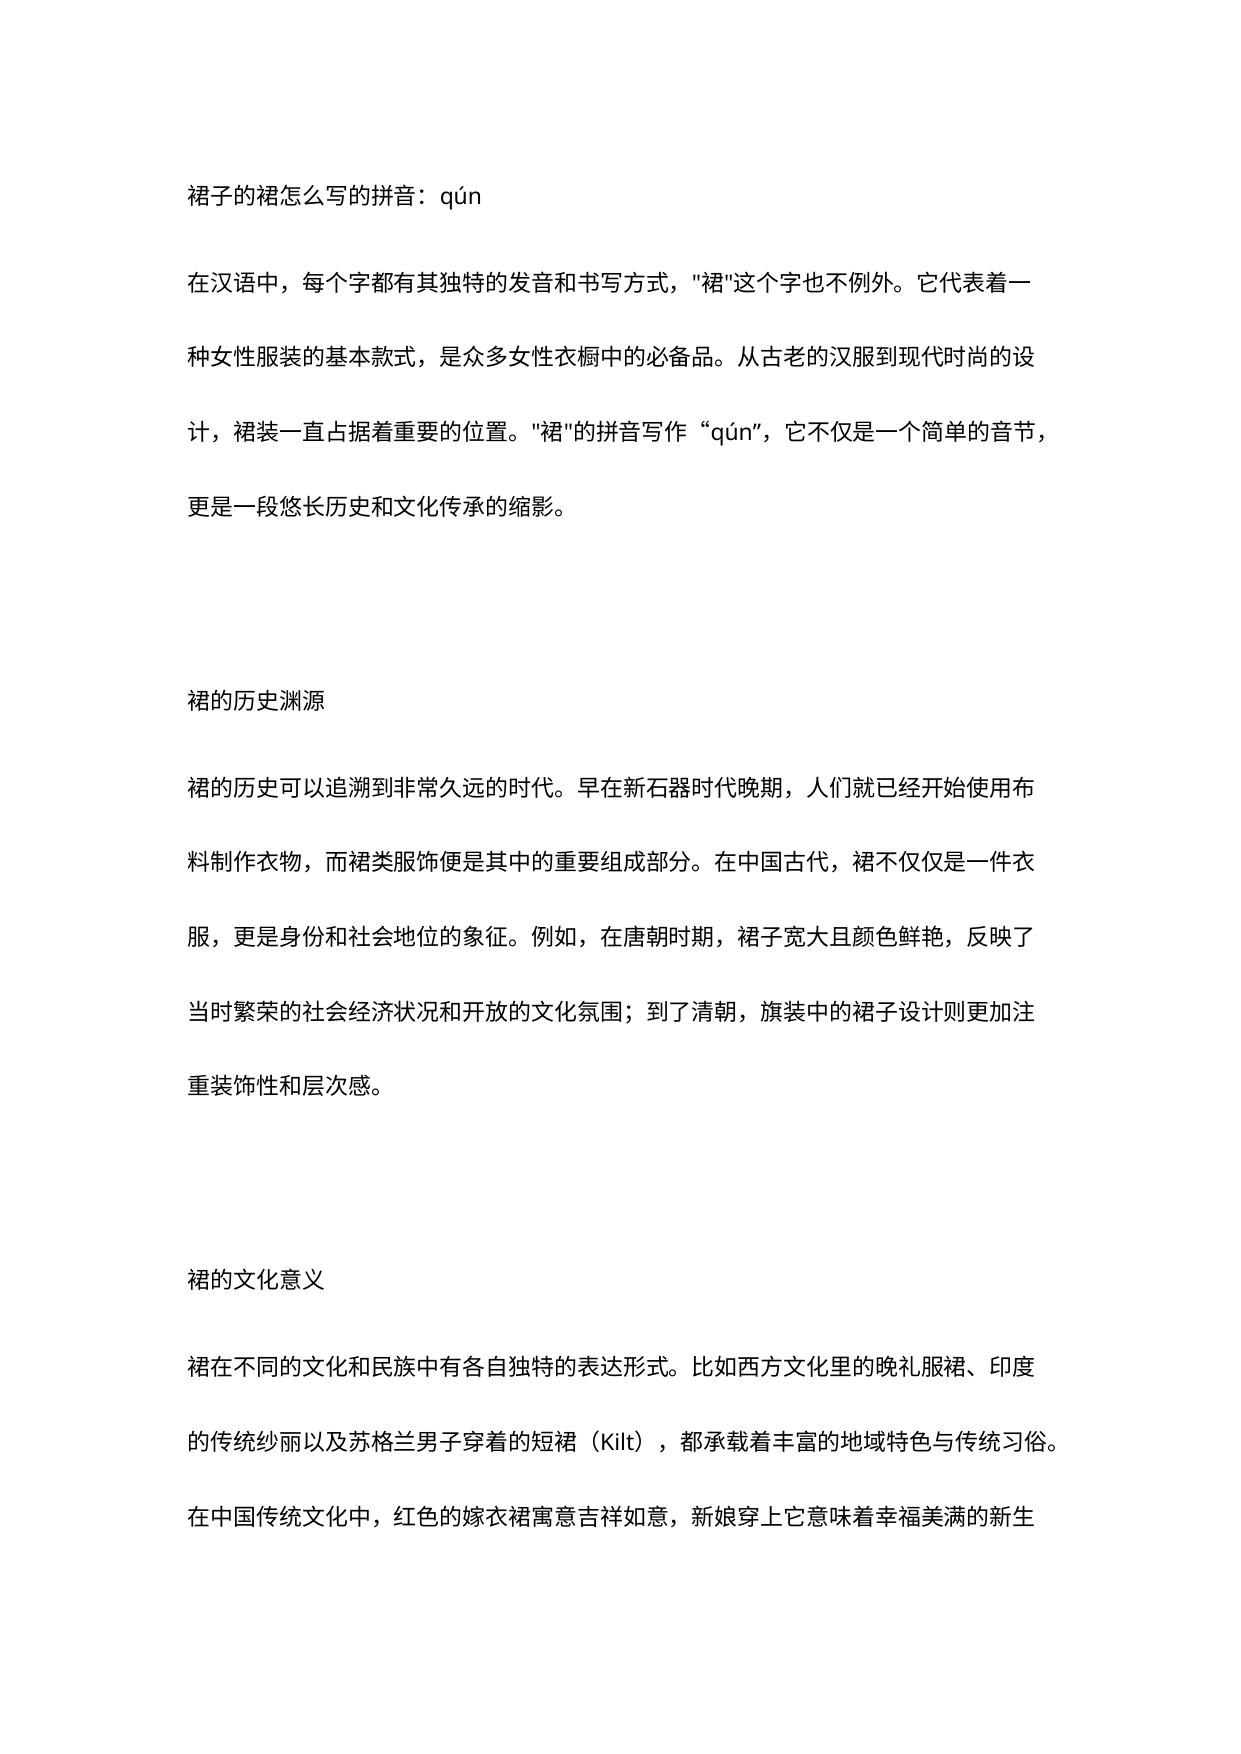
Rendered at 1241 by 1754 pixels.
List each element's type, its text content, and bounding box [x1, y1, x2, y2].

text 裙的文化意义 [187, 1247, 1053, 1312]
text 裙子的裙怎么写的拼音：qún [187, 162, 1053, 227]
text 裙的历史渊源 [187, 667, 1053, 732]
text 裙的历史可以追溯到非常久远的时代。早在新石器时代晚期，人们就已经开始使用布料制作衣物，而裙类服饰便是其中的重要组成部分。在中国古代，裙不仅仅是一件衣服，更是身份和社会地位的象征。例如，在唐朝时期，裙子宽大且颜色鲜艳，反映了当时繁荣的社会经济状况和开放的文化氛围；到了清朝，旗装中的裙子设计则更加注重装饰性和层次感。 [187, 753, 1053, 1117]
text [187, 1333, 1053, 1547]
text 在汉语中，每个字都有其独特的发音和书写方式，"裙"这个字也不例外。它代表着一种女性服装的基本款式，是众多女性衣橱中的必备品。从古老的汉服到现代时尚的设计，裙装一直占据着重要的位置。"裙"的拼音写作“qún”，它不仅是一个简单的音节，更是一段悠长历史和文化传承的缩影。 [187, 249, 1053, 538]
